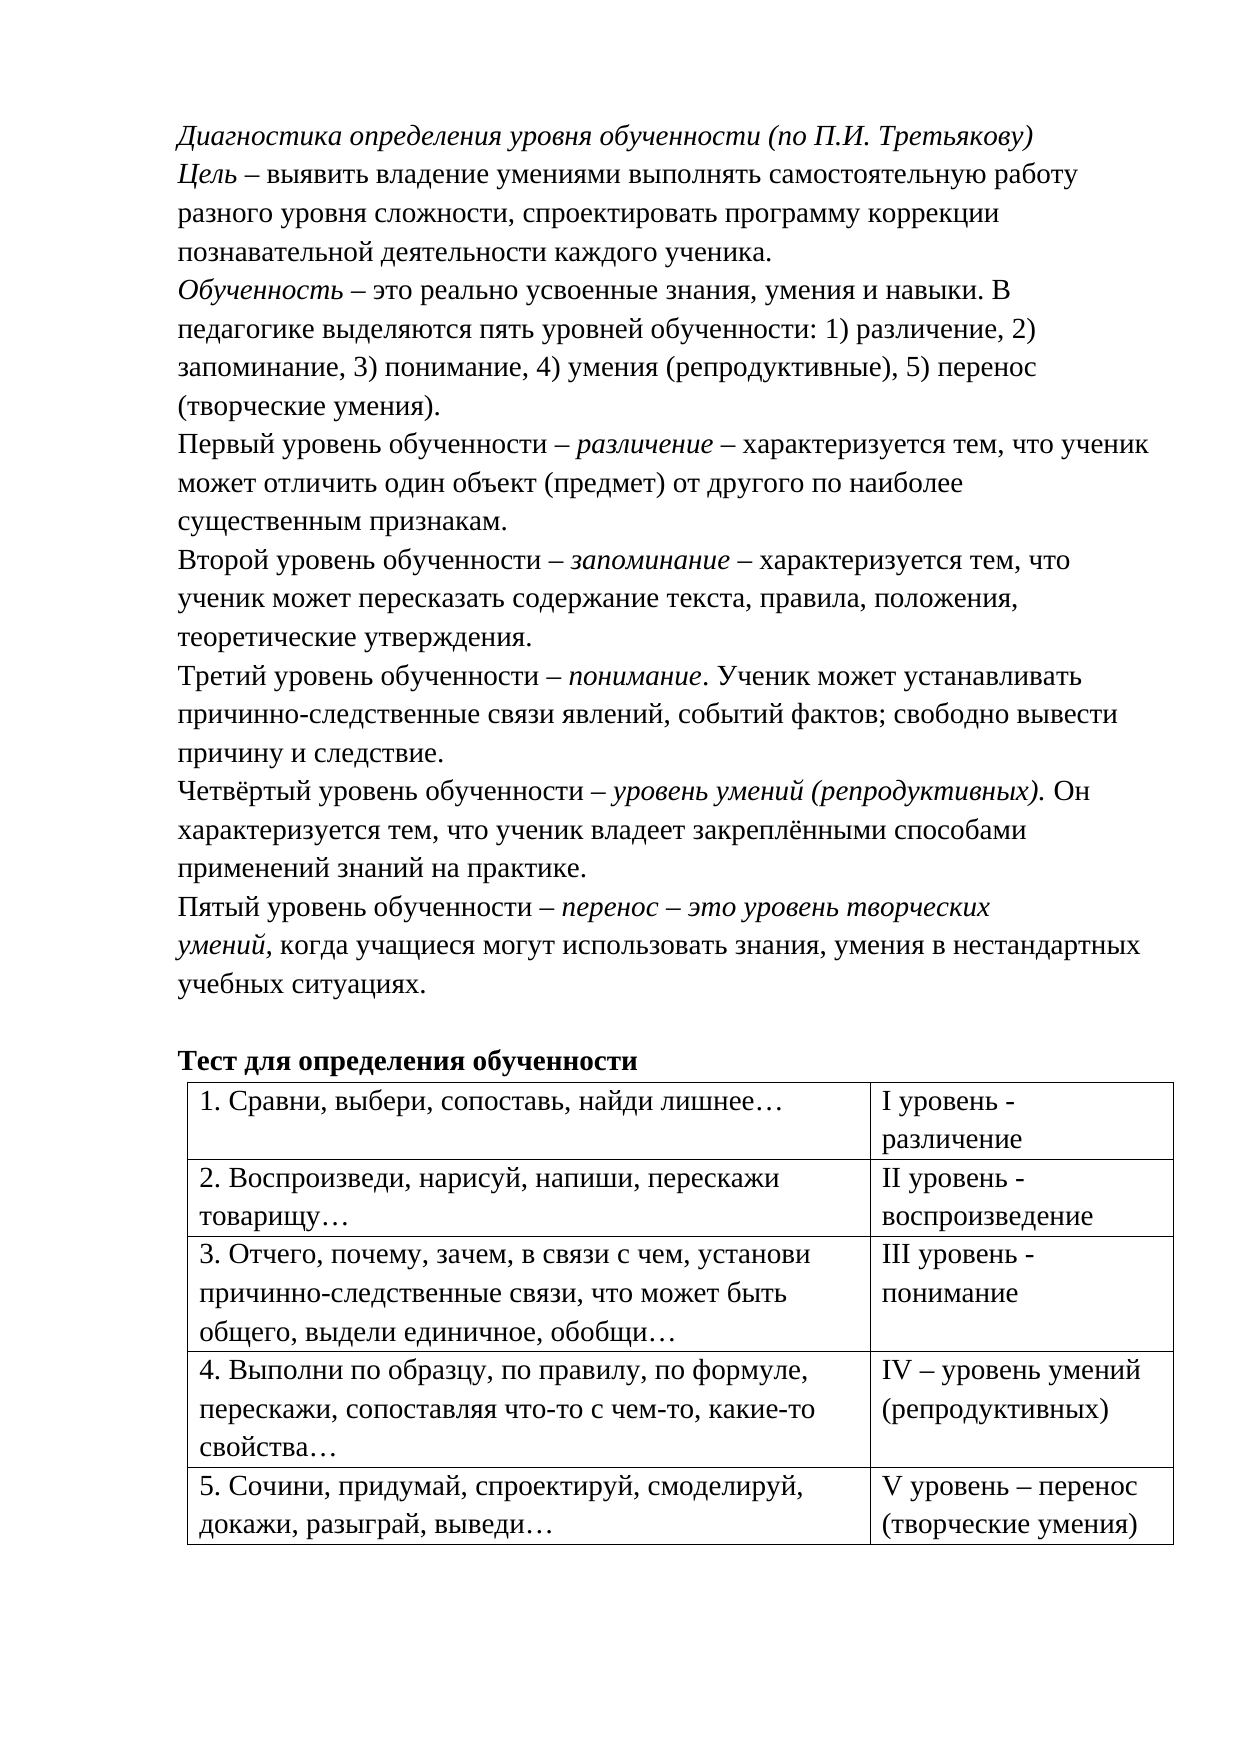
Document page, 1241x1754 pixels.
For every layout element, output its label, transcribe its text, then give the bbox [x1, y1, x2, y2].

table_cell 3. Отчего, почему, зачем, в связи с чем, установи причинно-следственные связи, что может быть общего, выдели единичное, обобщи… [188, 1237, 870, 1351]
text Третий уровень обученности – понимание. Ученик может устанавливать причинно-следственные связи явлений, событий фактов; свободно вывести причину и следствие. [177, 658, 1152, 768]
text Диагностика определения уровня обученности (по П.И. Третьякову) [177, 118, 1152, 152]
text Пятый уровень обученности – перенос – это уровень творческих умений, когда учащиеся могут использовать знания, умения в нестандартных учебных ситуациях. [177, 889, 1152, 999]
text Цель – выявить владение умениями выполнять самостоятельную работу разного уровня сложности, спроектировать программу коррекции познавательной деятельности каждого ученика. [177, 157, 1152, 267]
text Четвёртый уровень обученности – уровень умений (репродуктивных). Он характеризуется тем, что ученик владеет закреплёнными способами применений знаний на практике. [177, 773, 1152, 884]
text Первый уровень обученности – различение – характеризуется тем, что ученик может отличить один объект (предмет) от другого по наиболее существенным признакам. [177, 426, 1152, 537]
table_cell III уровень - понимание [871, 1237, 1173, 1351]
table_cell IV – уровень умений (репродуктивных) [871, 1352, 1173, 1467]
table_cell II уровень - воспроизведение [871, 1160, 1173, 1236]
text Тест для определения обученности [177, 1043, 1152, 1077]
table_cell 4. Выполни по образцу, по правилу, по формуле, перескажи, сопоставляя что-то с чем-то, какие-то свойства… [188, 1352, 870, 1467]
table_header 1. Сравни, выбери, сопоставь, найди лишнее… [188, 1083, 870, 1159]
table_cell V уровень – перенос (творческие умения) [871, 1468, 1173, 1544]
table_cell 2. Воспроизведи, нарисуй, напиши, перескажи товарищу… [188, 1160, 870, 1236]
text Обученность – это реально усвоенные знания, умения и навыки. В педагогике выделяются пять уровней обученности: 1) различение, 2) запоминание, 3) понимание, 4) умения (репродуктивные), 5) перенос (творческие умения). [177, 272, 1152, 421]
table_header I уровень - различение [871, 1083, 1173, 1159]
text Второй уровень обученности – запоминание – характеризуется тем, что ученик может пересказать содержание текста, правила, положения, теоретические утверждения. [177, 542, 1152, 653]
table_cell 5. Сочини, придумай, спроектируй, смоделируй, докажи, разыграй, выведи… [188, 1468, 870, 1544]
